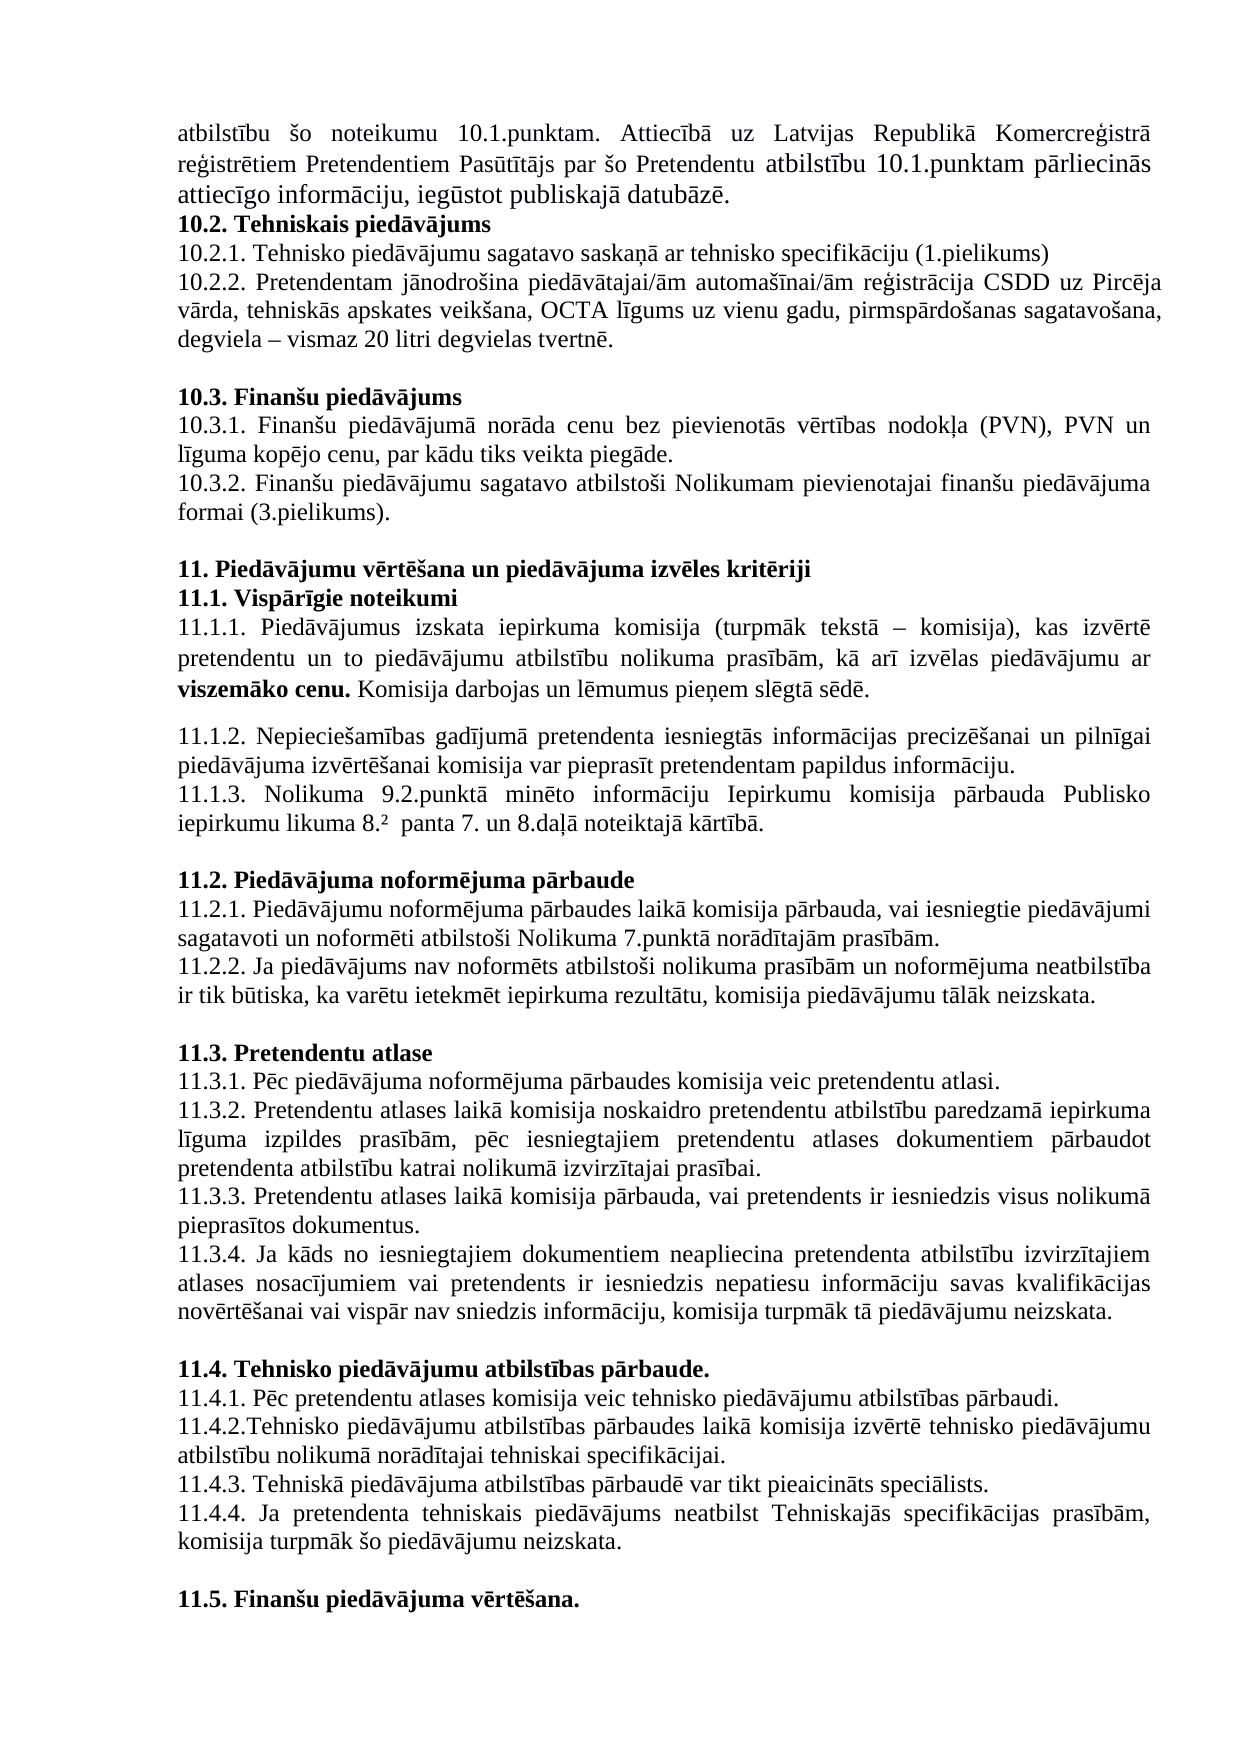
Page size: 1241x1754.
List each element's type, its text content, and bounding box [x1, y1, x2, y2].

text 11.2. Piedāvājuma noformējuma pārbaude [177, 865, 1152, 894]
text 11.2.2. Ja piedāvājums nav noformēts atbilstoši nolikuma prasībām un noformējuma neatbilstība ir tik būtiska, ka varētu ietekmēt iepirkuma rezultātu, komisija piedāvājumu tālāk neizskata. [177, 951, 1152, 1009]
text 11.1.1. Piedāvājumus izskata iepirkuma komisija (turpmāk tekstā – komisija), kas izvērtē pretendentu un to piedāvājumu atbilstību nolikuma prasībām, kā arī izvēlas piedāvājumu ar viszemāko cenu. Komisija darbojas un lēmumus pieņem slēgtā sēdē. [177, 612, 1152, 702]
text 11.3.1. Pēc piedāvājuma noformējuma pārbaudes komisija veic pretendentu atlasi. [177, 1066, 1152, 1095]
text 10.2.2. Pretendentam jānodrošina piedāvātajai/ām automašīnai/ām reģistrācija CSDD uz Pircēja vārda, tehniskās apskates veikšana, OCTA līgums uz vienu gadu, pirmspārdošanas sagatavošana, degviela – vismaz 20 litri degvielas tvertnē. [177, 267, 1163, 353]
text 11.1.3. Nolikuma 9.2.punktā minēto informāciju Iepirkumu komisija pārbauda Publisko iepirkumu likuma 8.² panta 7. un 8.daļā noteiktajā kārtībā. [177, 779, 1152, 836]
text 10.2. Tehniskais piedāvājums [177, 209, 1152, 238]
text 11.4.4. Ja pretendenta tehniskais piedāvājums neatbilst Tehniskajās specifikācijas prasībām, komisija turpmāk šo piedāvājumu neizskata. [177, 1498, 1152, 1555]
text 11.1.2. Nepieciešamības gadījumā pretendenta iesniegtās informācijas precizēšanai un pilnīgai piedāvājuma izvērtēšanai komisija var pieprasīt pretendentam papildus informāciju. [177, 721, 1152, 779]
text 11.3.4. Ja kāds no iesniegtajiem dokumentiem neapliecina pretendenta atbilstību izvirzītajiem atlases nosacījumiem vai pretendents ir iesniedzis nepatiesu informāciju savas kvalifikācijas novērtēšanai vai vispār nav sniedzis informāciju, komisija turpmāk tā piedāvājumu neizskata. [177, 1239, 1152, 1325]
text 11. Piedāvājumu vērtēšana un piedāvājuma izvēles kritēriji [177, 554, 1152, 583]
text 11.3.3. Pretendentu atlases laikā komisija pārbauda, vai pretendents ir iesniedzis visus nolikumā pieprasītos dokumentus. [177, 1181, 1152, 1239]
text 10.3. Finanšu piedāvājums [177, 382, 1152, 410]
text 11.4.3. Tehniskā piedāvājuma atbilstības pārbaudē var tikt pieaicināts speciālists. [177, 1469, 1152, 1498]
text 11.2.1. Piedāvājumu noformējuma pārbaudes laikā komisija pārbauda, vai iesniegtie piedāvājumi sagatavoti un noformēti atbilstoši Nolikuma 7.punktā norādītajām prasībām. [177, 894, 1152, 951]
text 11.3.2. Pretendentu atlases laikā komisija noskaidro pretendentu atbilstību paredzamā iepirkuma līguma izpildes prasībām, pēc iesniegtajiem pretendentu atlases dokumentiem pārbaudot pretendenta atbilstību katrai nolikumā izvirzītajai prasībai. [177, 1095, 1152, 1181]
text 10.3.2. Finanšu piedāvājumu sagatavo atbilstoši Nolikumam pievienotajai finanšu piedāvājuma formai (3.pielikums). [177, 468, 1152, 525]
text 11.3. Pretendentu atlase [177, 1038, 1152, 1066]
text 10.3.1. Finanšu piedāvājumā norāda cenu bez pievienotās vērtības nodokļa (PVN), PVN un līguma kopējo cenu, par kādu tiks veikta piegāde. [177, 410, 1152, 468]
text 11.4.2.Tehnisko piedāvājumu atbilstības pārbaudes laikā komisija izvērtē tehnisko piedāvājumu atbilstību nolikumā norādītajai tehniskai specifikācijai. [177, 1411, 1152, 1469]
text 11.1. Vispārīgie noteikumi [177, 583, 1152, 612]
text 10.2.1. Tehnisko piedāvājumu sagatavo saskaņā ar tehnisko specifikāciju (1.pielikums) [177, 238, 1152, 267]
text 11.5. Finanšu piedāvājuma vērtēšana. [177, 1584, 1152, 1613]
text 11.4.1. Pēc pretendentu atlases komisija veic tehnisko piedāvājumu atbilstības pārbaudi. [177, 1383, 1152, 1411]
text 11.4. Tehnisko piedāvājumu atbilstības pārbaude. [177, 1354, 1152, 1383]
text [177, 118, 1152, 209]
